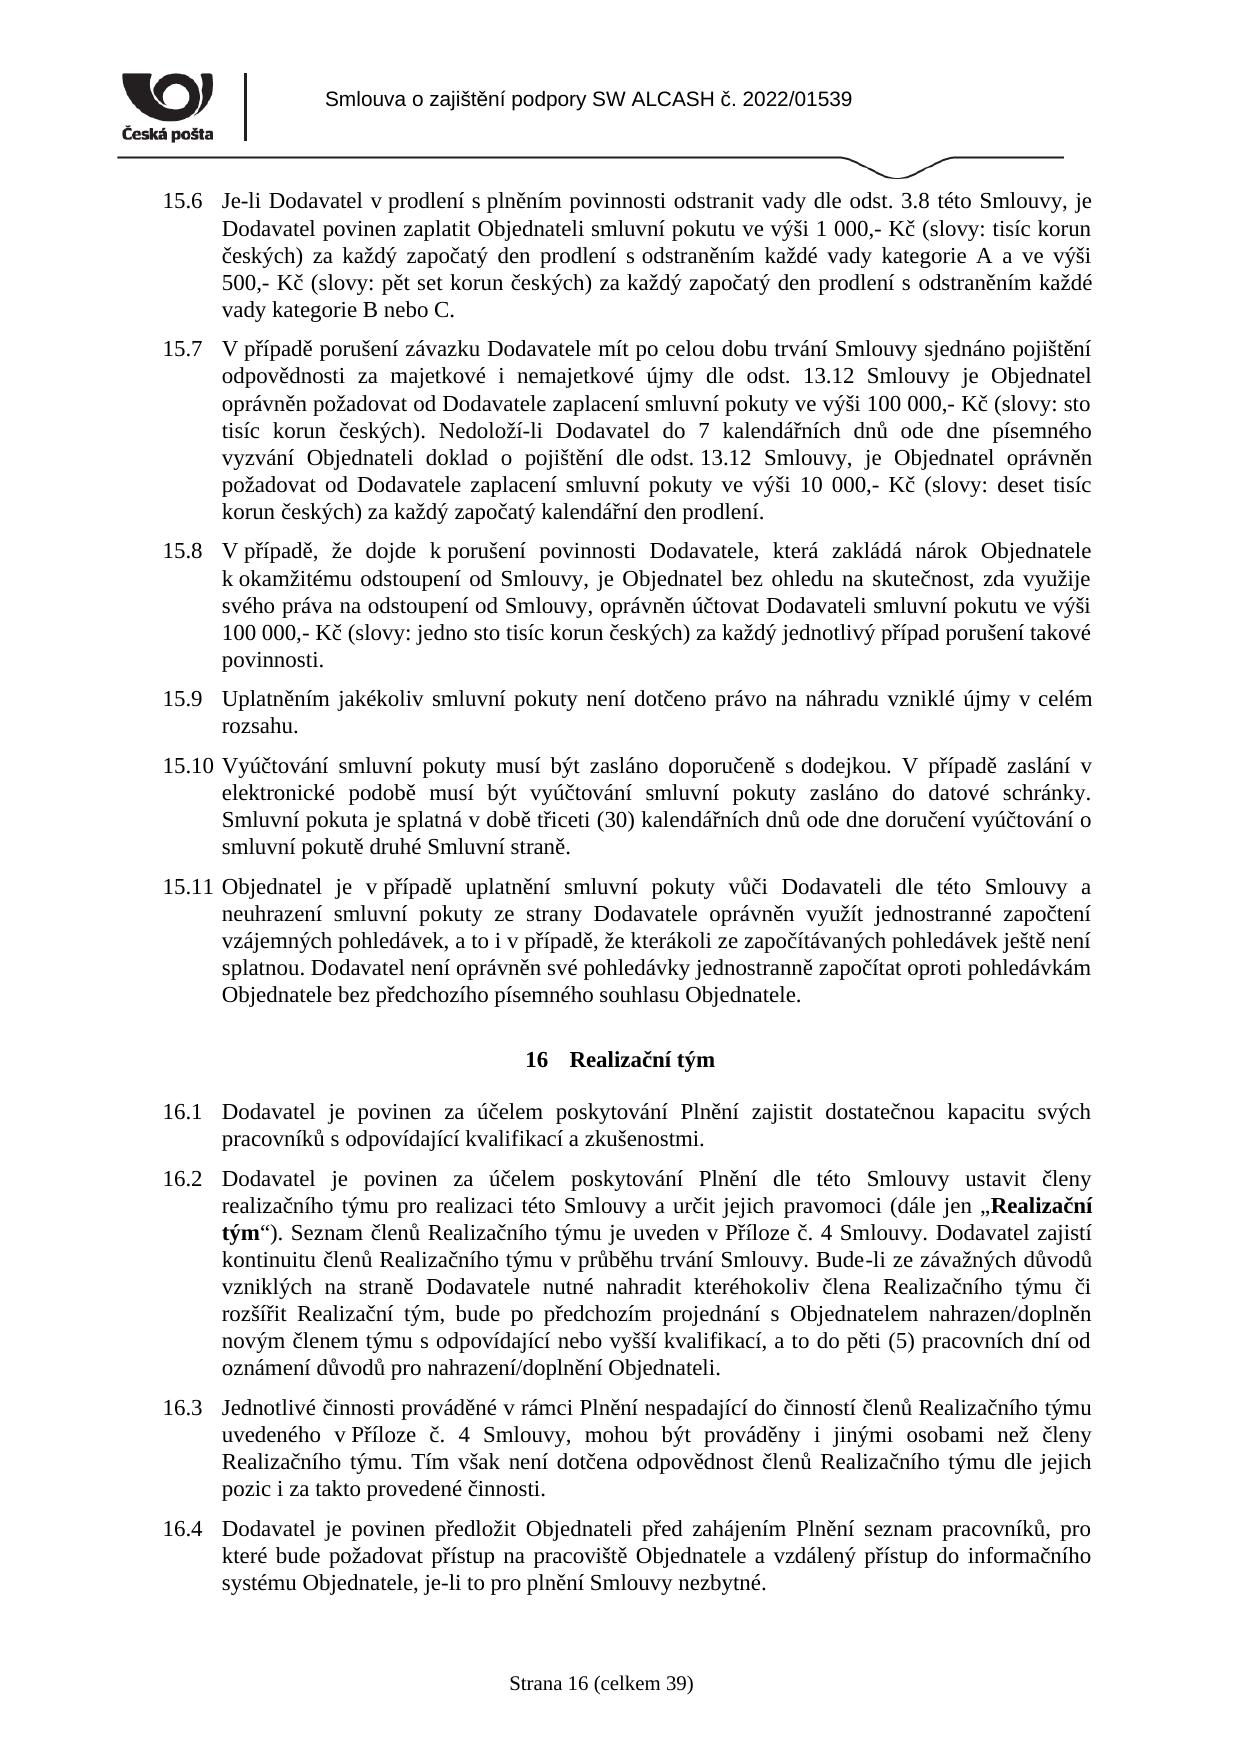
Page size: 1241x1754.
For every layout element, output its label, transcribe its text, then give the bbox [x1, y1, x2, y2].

picture [117, 156, 1064, 179]
text Realizační tým [148, 1046, 1092, 1073]
text Vyúčtování smluvní pokuty musí být zasláno doporučeně s dodejkou. V případě zaslání v elektronické podobě musí být vyúčtování smluvní pokuty zasláno do datové schránky. Smluvní pokuta je splatná v době třiceti (30) kalendářních dnů ode dne doručení vyúčtování o smluvní pokutě druhé Smluvní straně. [162, 752, 1092, 860]
text Dodavatel je povinen za účelem poskytování Plnění zajistit dostatečnou kapacitu svých pracovníků s odpovídající kvalifikací a zkušenostmi. [162, 1098, 1092, 1152]
text Jednotlivé činnosti prováděné v rámci Plnění nespadající do činností členů Realizačního týmu uvedeného v Příloze č. 4 Smlouvy, mohou být prováděny i jinými osobami než členy Realizačního týmu. Tím však není dotčena odpovědnost členů Realizačního týmu dle jejich pozic i za takto provedené činnosti. [162, 1393, 1092, 1502]
text Uplatněním jakékoliv smluvní pokuty není dotčeno právo na náhradu vzniklé újmy v celém rozsahu. [162, 685, 1092, 739]
text Objednatel je v případě uplatnění smluvní pokuty vůči Dodavateli dle této Smlouvy a neuhrazení smluvní pokuty ze strany Dodavatele oprávněn využít jednostranné započtení vzájemných pohledávek, a to i v případě, že kterákoli ze započítávaných pohledávek ještě není splatnou. Dodavatel není oprávněn své pohledávky jednostranně započítat oproti pohledávkám Objednatele bez předchozího písemného souhlasu Objednatele. [162, 873, 1092, 1008]
text V případě porušení závazku Dodavatele mít po celou dobu trvání Smlouvy sjednáno pojištění odpovědnosti za majetkové i nemajetkové újmy dle odst. 13.12 Smlouvy je Objednatel oprávněn požadovat od Dodavatele zaplacení smluvní pokuty ve výši 100 000,- Kč (slovy: sto tisíc korun českých). Nedoloží-li Dodavatel do 7 kalendářních dnů ode dne písemného vyzvání Objednateli doklad o pojištění dle odst. 13.12 Smlouvy, je Objednatel oprávněn požadovat od Dodavatele zaplacení smluvní pokuty ve výši 10 000,- Kč (slovy: deset tisíc korun českých) za každý započatý kalendářní den prodlení. [162, 335, 1092, 525]
text Dodavatel je povinen předložit Objednateli před zahájením Plnění seznam pracovníků, pro které bude požadovat přístup na pracoviště Objednatele a vzdálený přístup do informačního systému Objednatele, je-li to pro plnění Smlouvy nezbytné. [162, 1514, 1092, 1596]
text Je-li Dodavatel v prodlení s plněním povinnosti odstranit vady dle odst. 3.8 této Smlouvy, je Dodavatel povinen zaplatit Objednateli smluvní pokutu ve výši 1 000,- Kč (slovy: tisíc korun českých) za každý započatý den prodlení s odstraněním každé vady kategorie A a ve výši 500,- Kč (slovy: pět set korun českých) za každý započatý den prodlení s odstraněním každé vady kategorie B nebo C. [162, 187, 1092, 323]
text Dodavatel je povinen za účelem poskytování Plnění dle této Smlouvy ustavit členy realizačního týmu pro realizaci této Smlouvy a určit jejich pravomoci (dále jen „Realizační tým“). Seznam členů Realizačního týmu je uveden v Příloze č. 4 Smlouvy. Dodavatel zajistí kontinuitu členů Realizačního týmu v průběhu trvání Smlouvy. Bude-li ze závažných důvodů vzniklých na straně Dodavatele nutné nahradit kteréhokoliv člena Realizačního týmu či rozšířit Realizační tým, bude po předchozím projednání s Objednatelem nahrazen/doplněn novým členem týmu s odpovídající nebo vyšší kvalifikací, a to do pěti (5) pracovních dní od oznámení důvodů pro nahrazení/doplnění Objednateli. [162, 1164, 1092, 1381]
text V případě, že dojde k porušení povinnosti Dodavatele, která zakládá nárok Objednatele k okamžitému odstoupení od Smlouvy, je Objednatel bez ohledu na skutečnost, zda využije svého práva na odstoupení od Smlouvy, oprávněn účtovat Dodavateli smluvní pokutu ve výši 100 000,- Kč (slovy: jedno sto tisíc korun českých) za každý jednotlivý případ porušení takové povinnosti. [162, 537, 1092, 673]
